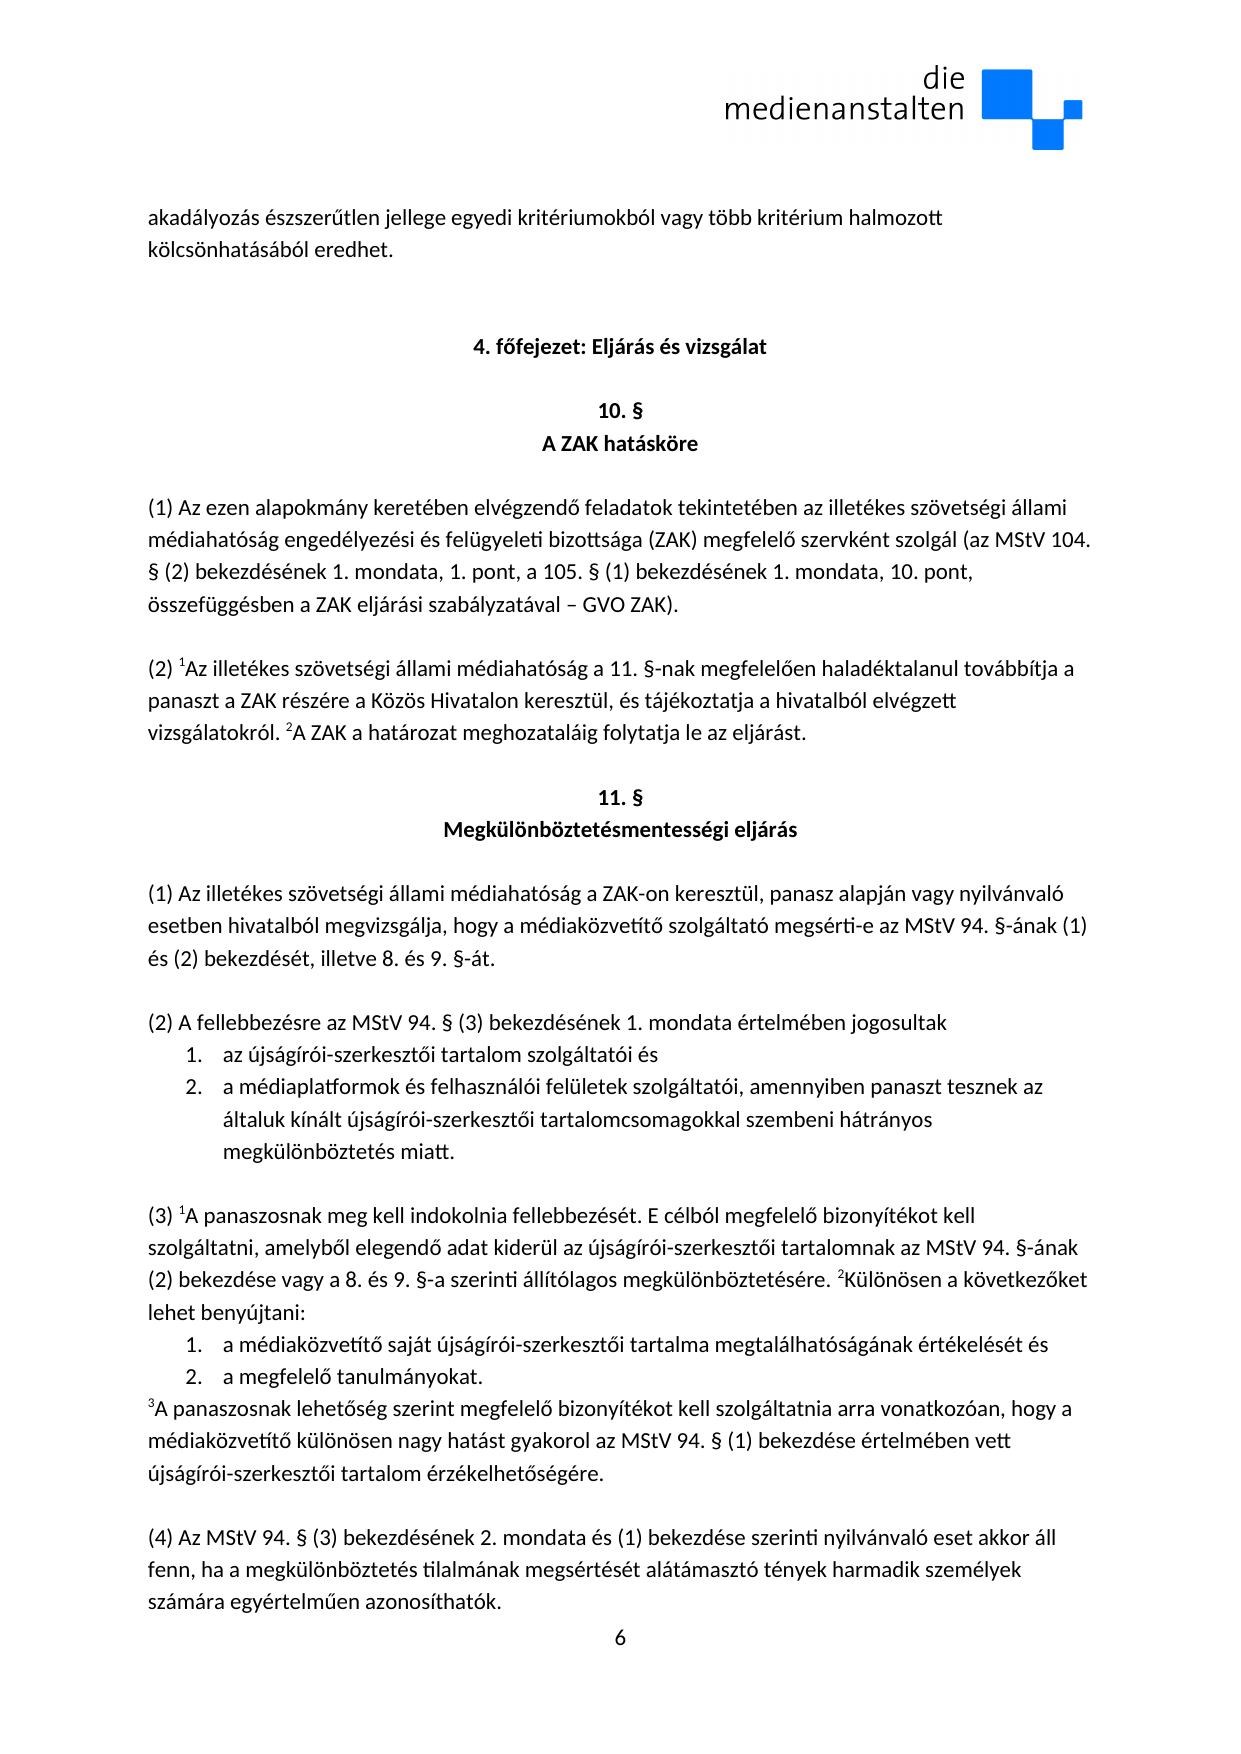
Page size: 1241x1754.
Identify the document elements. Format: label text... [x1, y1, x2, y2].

list a megfelelő tanulmányokat. [185, 1362, 1093, 1390]
picture [726, 65, 1083, 150]
text 11. § [148, 783, 1093, 811]
list az újságírói-szerkesztői tartalom szolgáltatói és [185, 1040, 1093, 1068]
list a médiaplatformok és felhasználói felületek szolgáltatói, amennyiben panaszt tesznek az általuk kínált újságírói-szerkesztői tartalomcsomagokkal szembeni hátrányos megkülönböztetés miatt. [185, 1072, 1093, 1165]
text A ZAK hatásköre [148, 429, 1093, 457]
text (2) 1Az illetékes szövetségi állami médiahatóság a 11. §-nak megfelelően haladéktalanul továbbítja a panaszt a ZAK részére a Közös Hivatalon keresztül, és tájékoztatja a hivatalból elvégzett vizsgálatokról. 2A ZAK a határozat meghozataláig folytatja le az eljárást. [148, 654, 1093, 746]
text 10. § [148, 397, 1093, 424]
text (4) Az MStV 94. § (3) bekezdésének 2. mondata és (1) bekezdése szerinti nyilvánvaló eset akkor áll fenn, ha a megkülönböztetés tilalmának megsértését alátámasztó tények harmadik személyek számára egyértelműen azonosíthatók. [148, 1523, 1093, 1616]
text 3A panaszosnak lehetőség szerint megfelelő bizonyítékot kell szolgáltatnia arra vonatkozóan, hogy a médiaközvetítő különösen nagy hatást gyakorol az MStV 94. § (1) bekezdése értelmében vett újságírói-szerkesztői tartalom érzékelhetőségére. [148, 1394, 1093, 1487]
text Megkülönböztetésmentességi eljárás [148, 815, 1093, 843]
text (3) 1A panaszosnak meg kell indokolnia fellebbezését. E célból megfelelő bizonyítékot kell szolgáltatni, amelyből elegendő adat kiderül az újságírói-szerkesztői tartalomnak az MStV 94. §-ának (2) bekezdése vagy a 8. és 9. §-a szerinti állítólagos megkülönböztetésére. 2Különösen a következőket lehet benyújtani: [148, 1201, 1093, 1326]
list a médiaközvetítő saját újságírói-szerkesztői tartalma megtalálhatóságának értékelését és [185, 1330, 1093, 1358]
text 4. főfejezet: Eljárás és vizsgálat [148, 332, 1093, 360]
text (1) Az illetékes szövetségi állami médiahatóság a ZAK-on keresztül, panasz alapján vagy nyilvánvaló esetben hivatalból megvizsgálja, hogy a médiaközvetítő szolgáltató megsérti-e az MStV 94. §-ának (1) és (2) bekezdését, illetve 8. és 9. §-át. [148, 879, 1093, 972]
text (1) Az ezen alapokmány keretében elvégzendő feladatok tekintetében az illetékes szövetségi állami médiahatóság engedélyezési és felügyeleti bizottsága (ZAK) megfelelő szervként szolgál (az MStV 104. § (2) bekezdésének 1. mondata, 1. pont, a 105. § (1) bekezdésének 1. mondata, 10. pont, összefüggésben a ZAK eljárási szabályzatával – GVO ZAK). [148, 493, 1093, 618]
text (2) A fellebbezésre az MStV 94. § (3) bekezdésének 1. mondata értelmében jogosultak [148, 1008, 1093, 1036]
